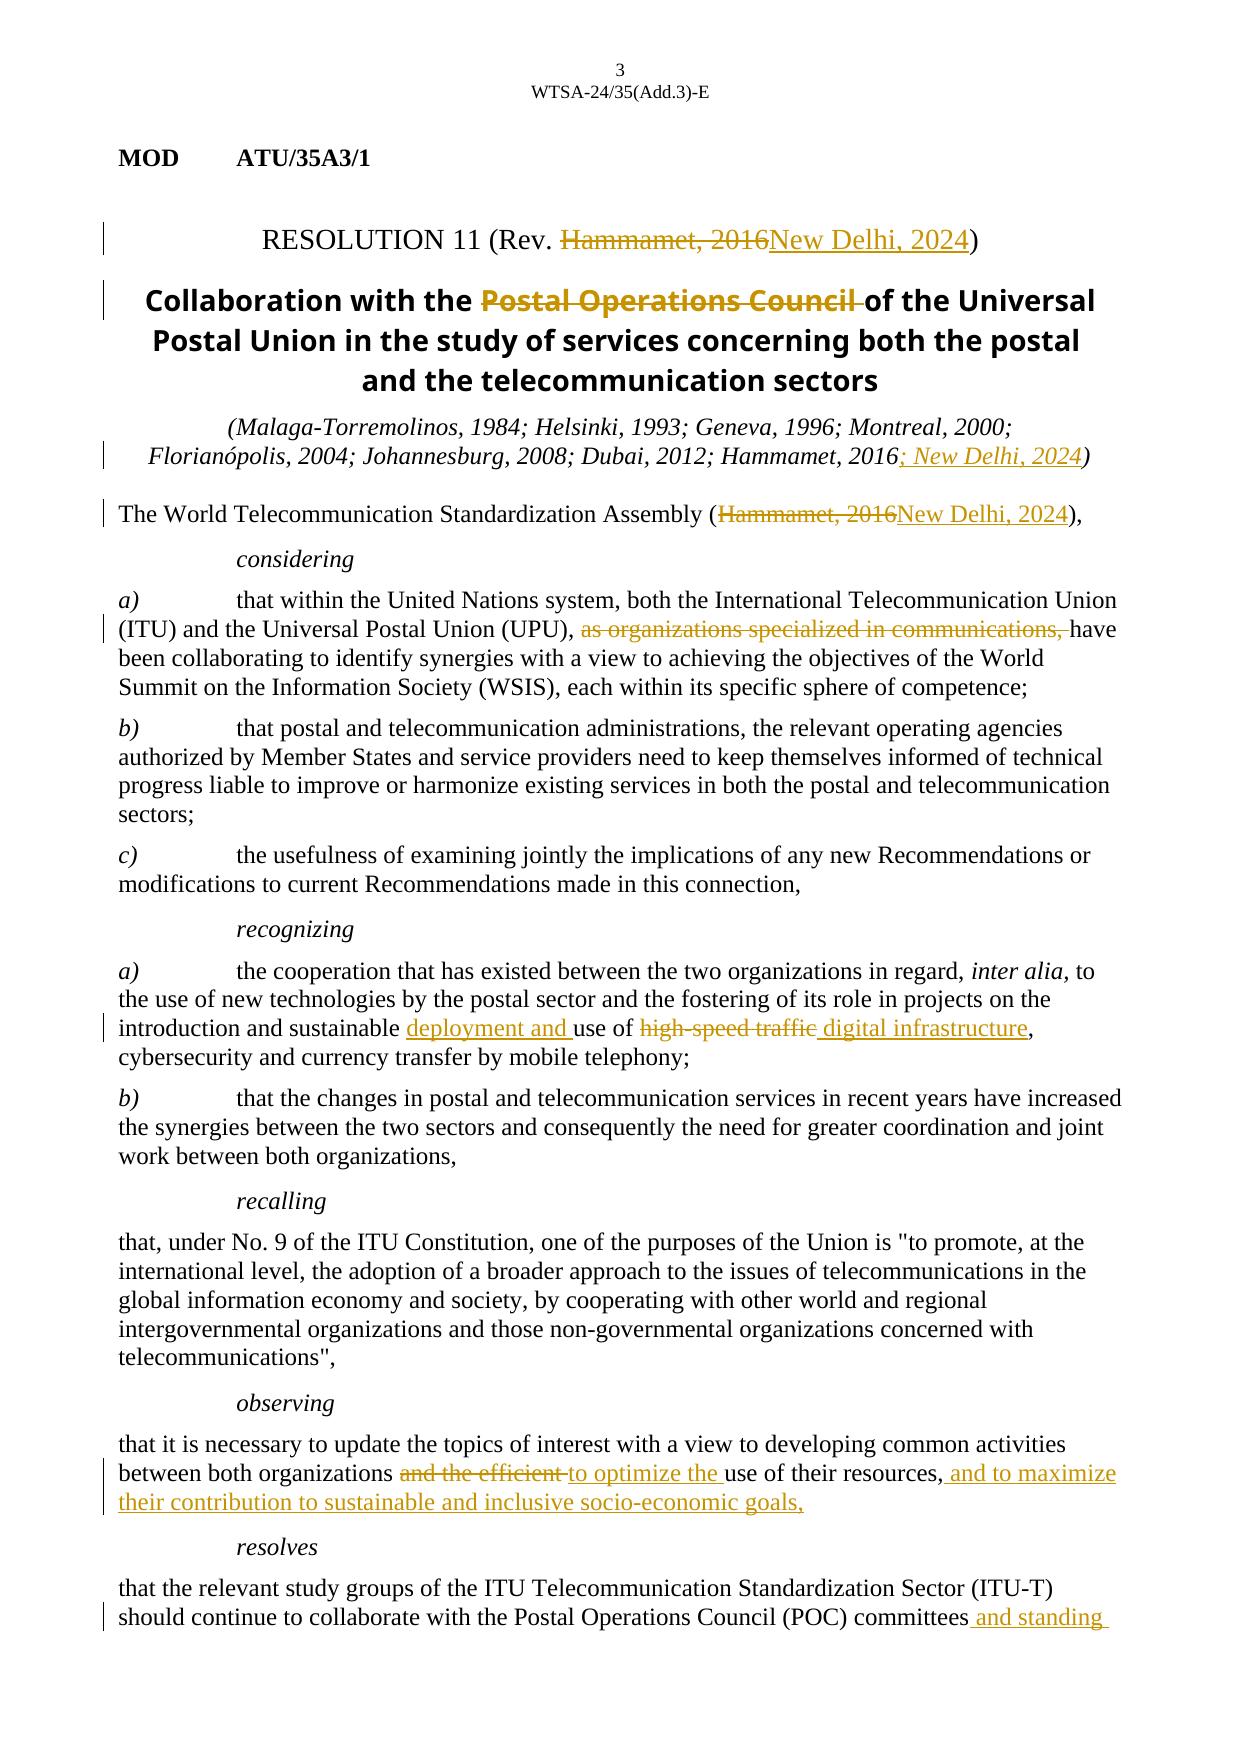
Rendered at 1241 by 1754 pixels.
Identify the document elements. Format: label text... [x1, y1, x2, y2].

text (Malaga-Torremolinos, 1984; Helsinki, 1993; Geneva, 1996; Montreal, 2000; Florianópolis, 2004; Johannesburg, 2008; Dubai, 2012; Hammamet, 2016) [118, 412, 1122, 469]
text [118, 1573, 1122, 1631]
text considering [236, 544, 1122, 573]
text observing [236, 1388, 1122, 1417]
title The World Telecommunication Standardization Assembly (), [118, 499, 1122, 527]
text MOD ATU/35A3/1 [118, 143, 1122, 172]
text b) that the changes in postal and telecommunication services in recent years have increased the synergies between the two sectors and consequently the need for greater coordination and joint work between both organizations, [118, 1083, 1122, 1169]
text that it is necessary to update the topics of interest with a view to developing common activities between both organizations use of their resources, [118, 1429, 1122, 1515]
text b) that postal and telecommunication administrations, the relevant operating agencies authorized by Member States and service providers need to keep themselves informed of technical progress liable to improve or harmonize existing services in both the postal and telecommunication sectors; [118, 713, 1122, 828]
text recalling [236, 1186, 1122, 1215]
text that, under No. 9 of the ITU Constitution, one of the purposes of the Union is "to promote, at the international level, the adoption of a broader approach to the issues of telecommunications in the global information economy and society, by cooperating with other world and regional intergovernmental organizations and those non-governmental organizations concerned with telecommunications", [118, 1227, 1122, 1371]
text RESOLUTION 11 (Rev. ) [118, 222, 1122, 255]
text resolves [236, 1532, 1122, 1561]
text recognizing [236, 914, 1122, 943]
text a) the cooperation that has existed between the two organizations in regard, inter alia, to the use of new technologies by the postal sector and the fostering of its role in projects on the introduction and sustainable use of , cybersecurity and currency transfer by mobile telephony; [118, 956, 1122, 1071]
text a) that within the United Nations system, both the International Telecommunication Union (ITU) and the Universal Postal Union (UPU), have been collaborating to identify synergies with a view to achieving the objectives of the World Summit on the Information Society (WSIS), each within its specific sphere of competence; [118, 585, 1122, 700]
text c) the usefulness of examining jointly the implications of any new Recommendations or modifications to current Recommendations made in this connection, [118, 840, 1122, 898]
title Collaboration with the of the Universal Postal Union in the study of services concerning both the postal and the telecommunication sectors [118, 280, 1122, 399]
